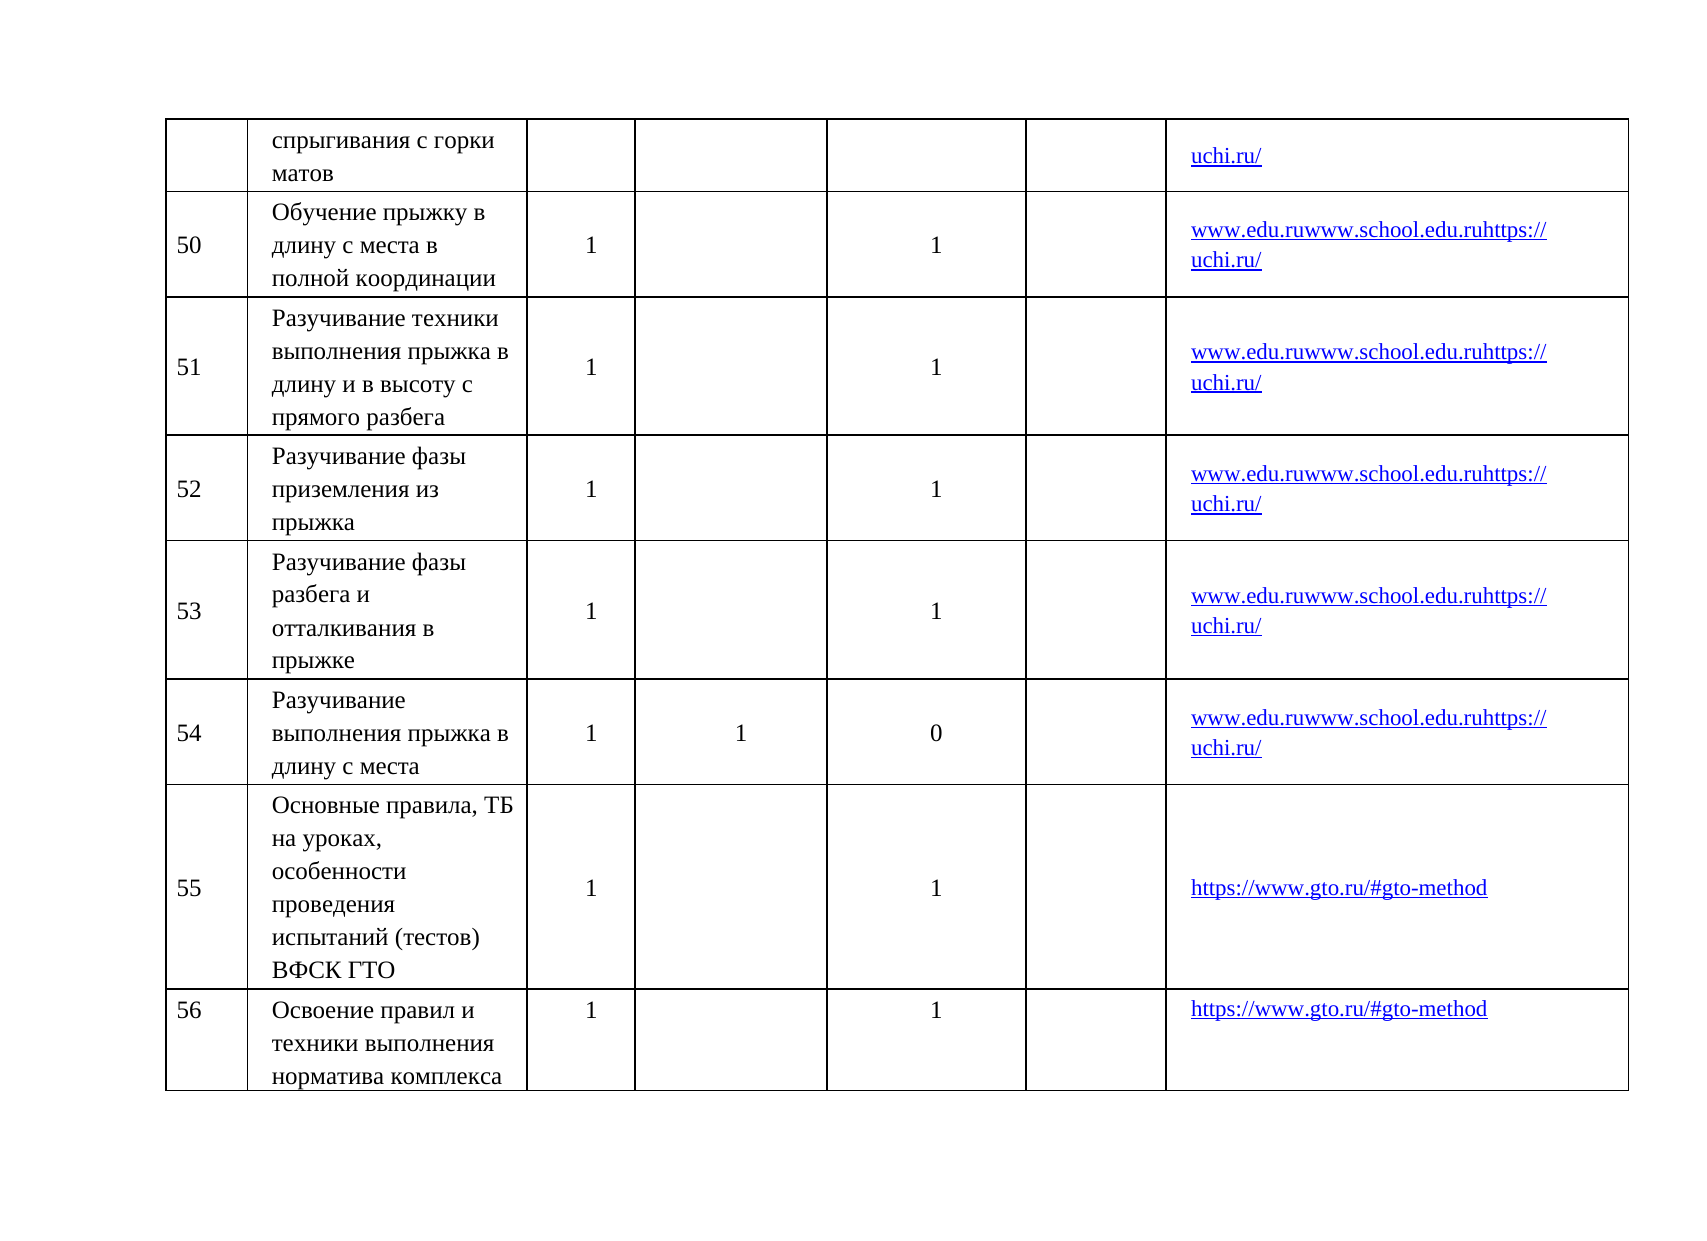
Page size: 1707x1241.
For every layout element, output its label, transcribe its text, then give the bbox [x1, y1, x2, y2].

table_cell 1 [528, 120, 634, 191]
table_cell Основные правила, ТБ на уроках, особенности проведения испытаний (тестов) ВФСК ГТО [248, 785, 526, 988]
table_cell Разучивание техники выполнения прыжка в длину и в высоту с прямого разбега [248, 298, 526, 434]
table_cell [1027, 298, 1165, 434]
table_cell [1027, 680, 1165, 784]
table_cell 1 [828, 298, 1025, 434]
table_cell 1 [828, 541, 1025, 678]
table_cell Разучивание фазы приземления из прыжка [248, 436, 526, 540]
table_cell [1027, 436, 1165, 540]
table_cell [248, 120, 526, 191]
table_cell 1 [528, 990, 634, 1090]
table_cell 1 [528, 192, 634, 296]
table_cell 1 [528, 680, 634, 784]
table_cell Разучивание выполнения прыжка в длину с места [248, 680, 526, 784]
table_cell 56 [167, 990, 247, 1090]
table_cell 1 [828, 990, 1025, 1090]
table_cell [636, 120, 826, 191]
table_cell 1 [528, 541, 634, 678]
table_cell 1 [528, 785, 634, 988]
table_cell [1027, 785, 1165, 988]
table_cell https://www.gto.ru/#gto-method [1167, 785, 1628, 988]
table_cell [636, 298, 826, 434]
table_cell 1 [636, 680, 826, 784]
table_cell 1 [828, 436, 1025, 540]
table_cell 50 [167, 192, 247, 296]
table_cell 0 [828, 680, 1025, 784]
table_cell Обучение прыжку в длину с места в полной координации [248, 192, 526, 296]
table_cell 55 [167, 785, 247, 988]
table_cell 53 [167, 541, 247, 678]
table_cell [636, 785, 826, 988]
table_cell www.edu.ruwww.school.edu.ruhttps://uchi.ru/ [1167, 436, 1628, 540]
table_cell www.edu.ruwww.school.edu.ruhttps://uchi.ru/ [1167, 541, 1628, 678]
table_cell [1167, 192, 1628, 296]
table_cell [636, 436, 826, 540]
table_cell 54 [167, 680, 247, 784]
table_cell [1027, 990, 1165, 1090]
table_cell Разучивание фазы разбега и отталкивания в прыжке [248, 541, 526, 678]
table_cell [248, 990, 526, 1090]
table_cell [1027, 541, 1165, 678]
table_cell [1027, 192, 1165, 296]
table_cell 1 [828, 192, 1025, 296]
table_cell 1 [828, 120, 1025, 191]
table_cell 51 [167, 298, 247, 434]
table_cell [636, 192, 826, 296]
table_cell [1167, 990, 1628, 1090]
table_cell www.edu.ruwww.school.edu.ruhttps://uchi.ru/ [1167, 298, 1628, 434]
table_cell 1 [828, 785, 1025, 988]
table_cell [636, 541, 826, 678]
table_cell [636, 990, 826, 1090]
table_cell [1167, 120, 1628, 191]
table_cell 52 [167, 436, 247, 540]
table_cell [1027, 120, 1165, 191]
table_cell www.edu.ruwww.school.edu.ruhttps://uchi.ru/ [1167, 680, 1628, 784]
table_cell 1 [528, 436, 634, 540]
table_cell 1 [528, 298, 634, 434]
table_cell 49 [167, 120, 247, 191]
